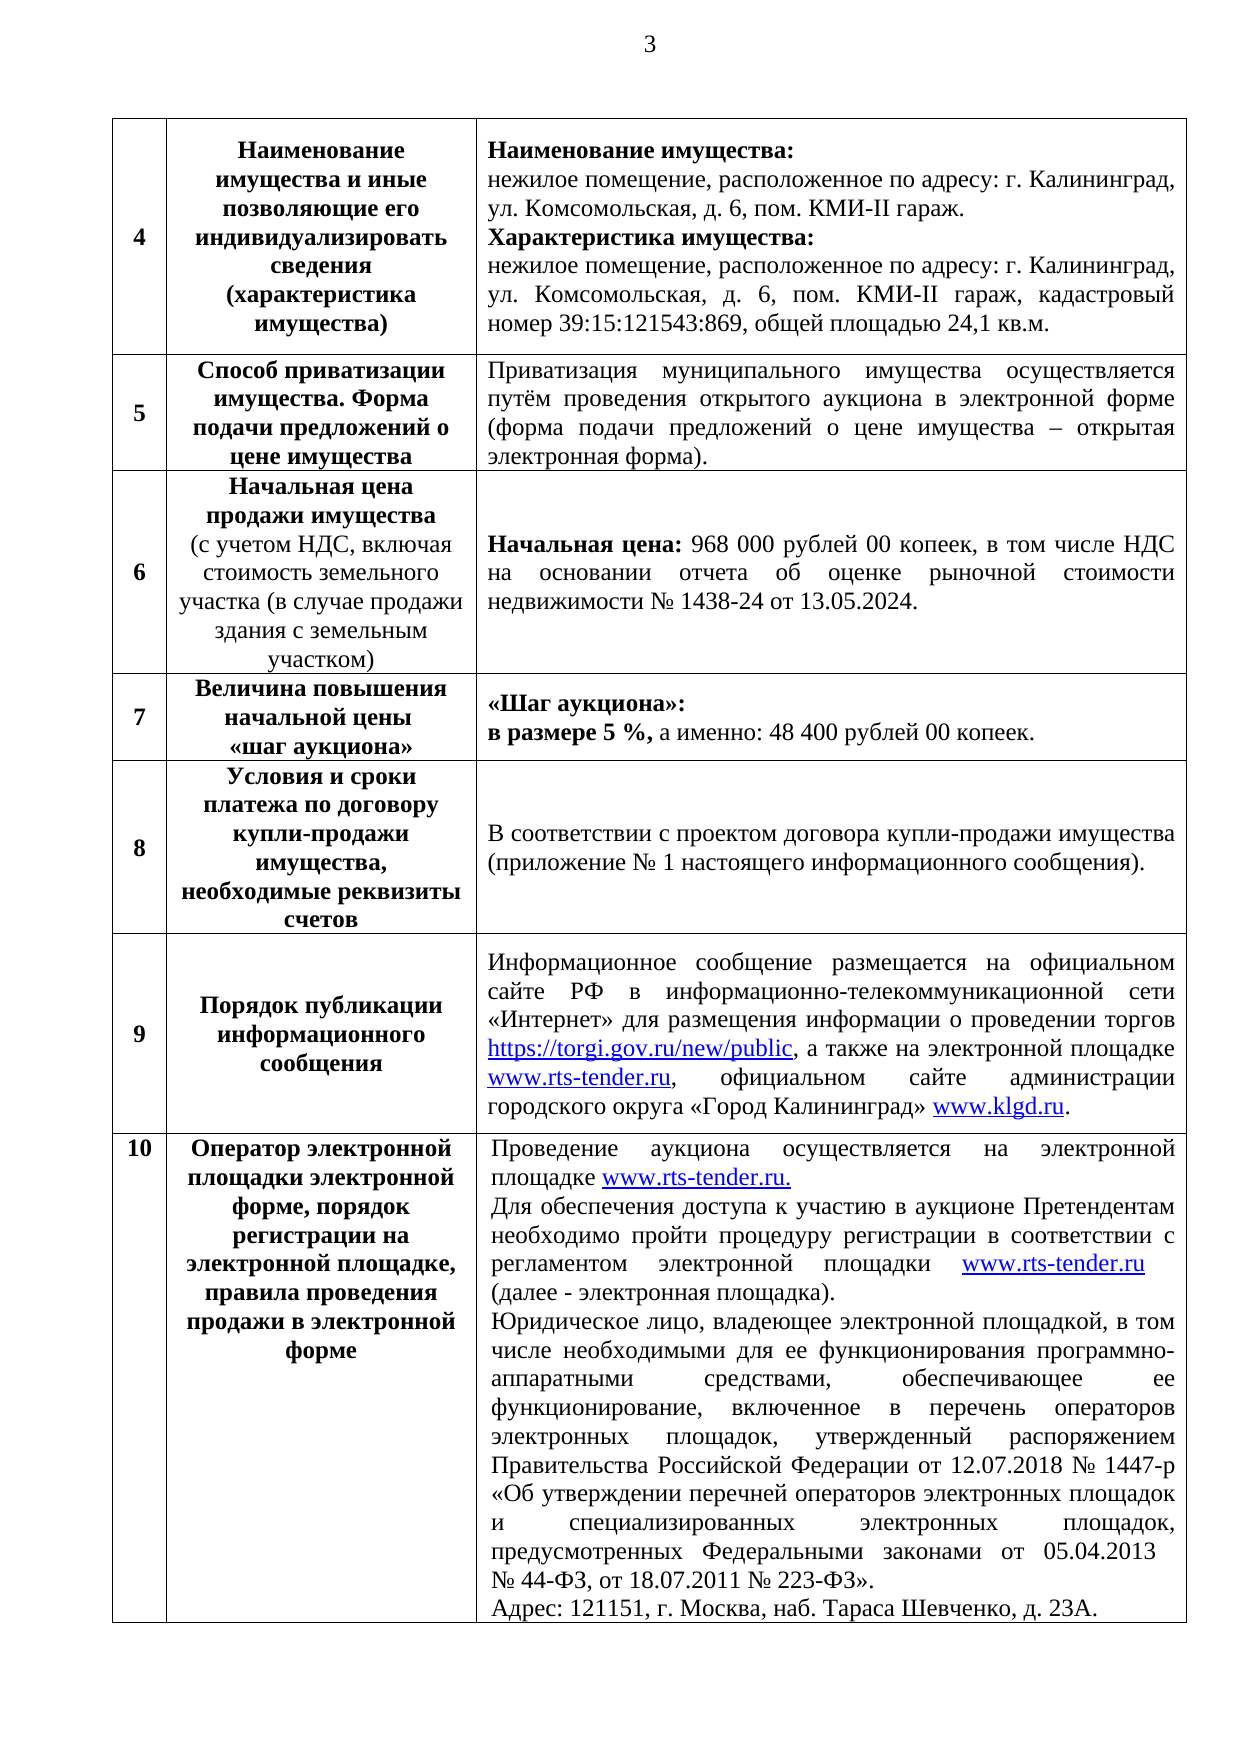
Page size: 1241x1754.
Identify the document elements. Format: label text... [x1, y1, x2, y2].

table_cell 6 [113, 471, 166, 672]
table_cell Способ приватизации имущества. Форма подачи предложений о цене имущества [167, 355, 476, 470]
table_cell Приватизация муниципального имущества осуществляется путём проведения открытого аукциона в электронной форме (форма подачи предложений о цене имущества – открытая электронная форма). [477, 355, 1186, 470]
table_cell Начальная цена продажи имущества (с учетом НДС, включая стоимость земельного участка (в случае продажи здания с земельным участком) [167, 471, 476, 672]
table_cell В соответствии с проектом договора купли-продажи имущества (приложение № 1 настоящего информационного сообщения). [477, 761, 1186, 933]
table_cell Наименование имущества: нежилое помещение, расположенное по адресу: г. Калининград, ул. Комсомольская, д. 6, пом. КМИ-II гараж. Характеристика имущества: нежилое помещение, расположенное по адресу: г. Калининград, ул. Комсомольская, д. 6, пом. КМИ-II гараж, кадастровый номер 39:15:121543:869, общей площадью 24,1 кв.м. [477, 119, 1186, 353]
table_cell 8 [113, 761, 166, 933]
table_cell Условия и сроки платежа по договору купли-продажи имущества, необходимые реквизиты счетов [167, 761, 476, 933]
table_cell Начальная цена: 968 000 рублей 00 копеек, в том числе НДС на основании отчета об оценке рыночной стоимости недвижимости № 1438-24 от 13.05.2024. [477, 471, 1186, 672]
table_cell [477, 1134, 1186, 1622]
table_cell 10 [113, 1134, 166, 1622]
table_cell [167, 1134, 476, 1622]
table_cell Порядок публикации информационного сообщения [167, 934, 476, 1132]
table_cell 7 [113, 674, 166, 760]
table_cell Информационное сообщение размещается на официальном сайте РФ в информационно-телекоммуникационной сети «Интернет» для размещения информации о проведении торгов https://torgi.gov.ru/new/public, а также на электронной площадке www.rts-tender.ru, официальном сайте администрации городского округа «Город Калининград» www.klgd.ru. [477, 934, 1186, 1132]
table_cell «Шаг аукциона»: в размере 5 %, а именно: 48 400 рублей 00 копеек. [477, 674, 1186, 760]
table_cell Наименование имущества и иные позволяющие его индивидуализировать сведения (характеристика имущества) [167, 119, 476, 353]
table_cell Величина повышения начальной цены «шаг аукциона» [167, 674, 476, 760]
table_cell 9 [113, 934, 166, 1132]
table_cell 5 [113, 355, 166, 470]
table_cell 4 [113, 119, 166, 353]
